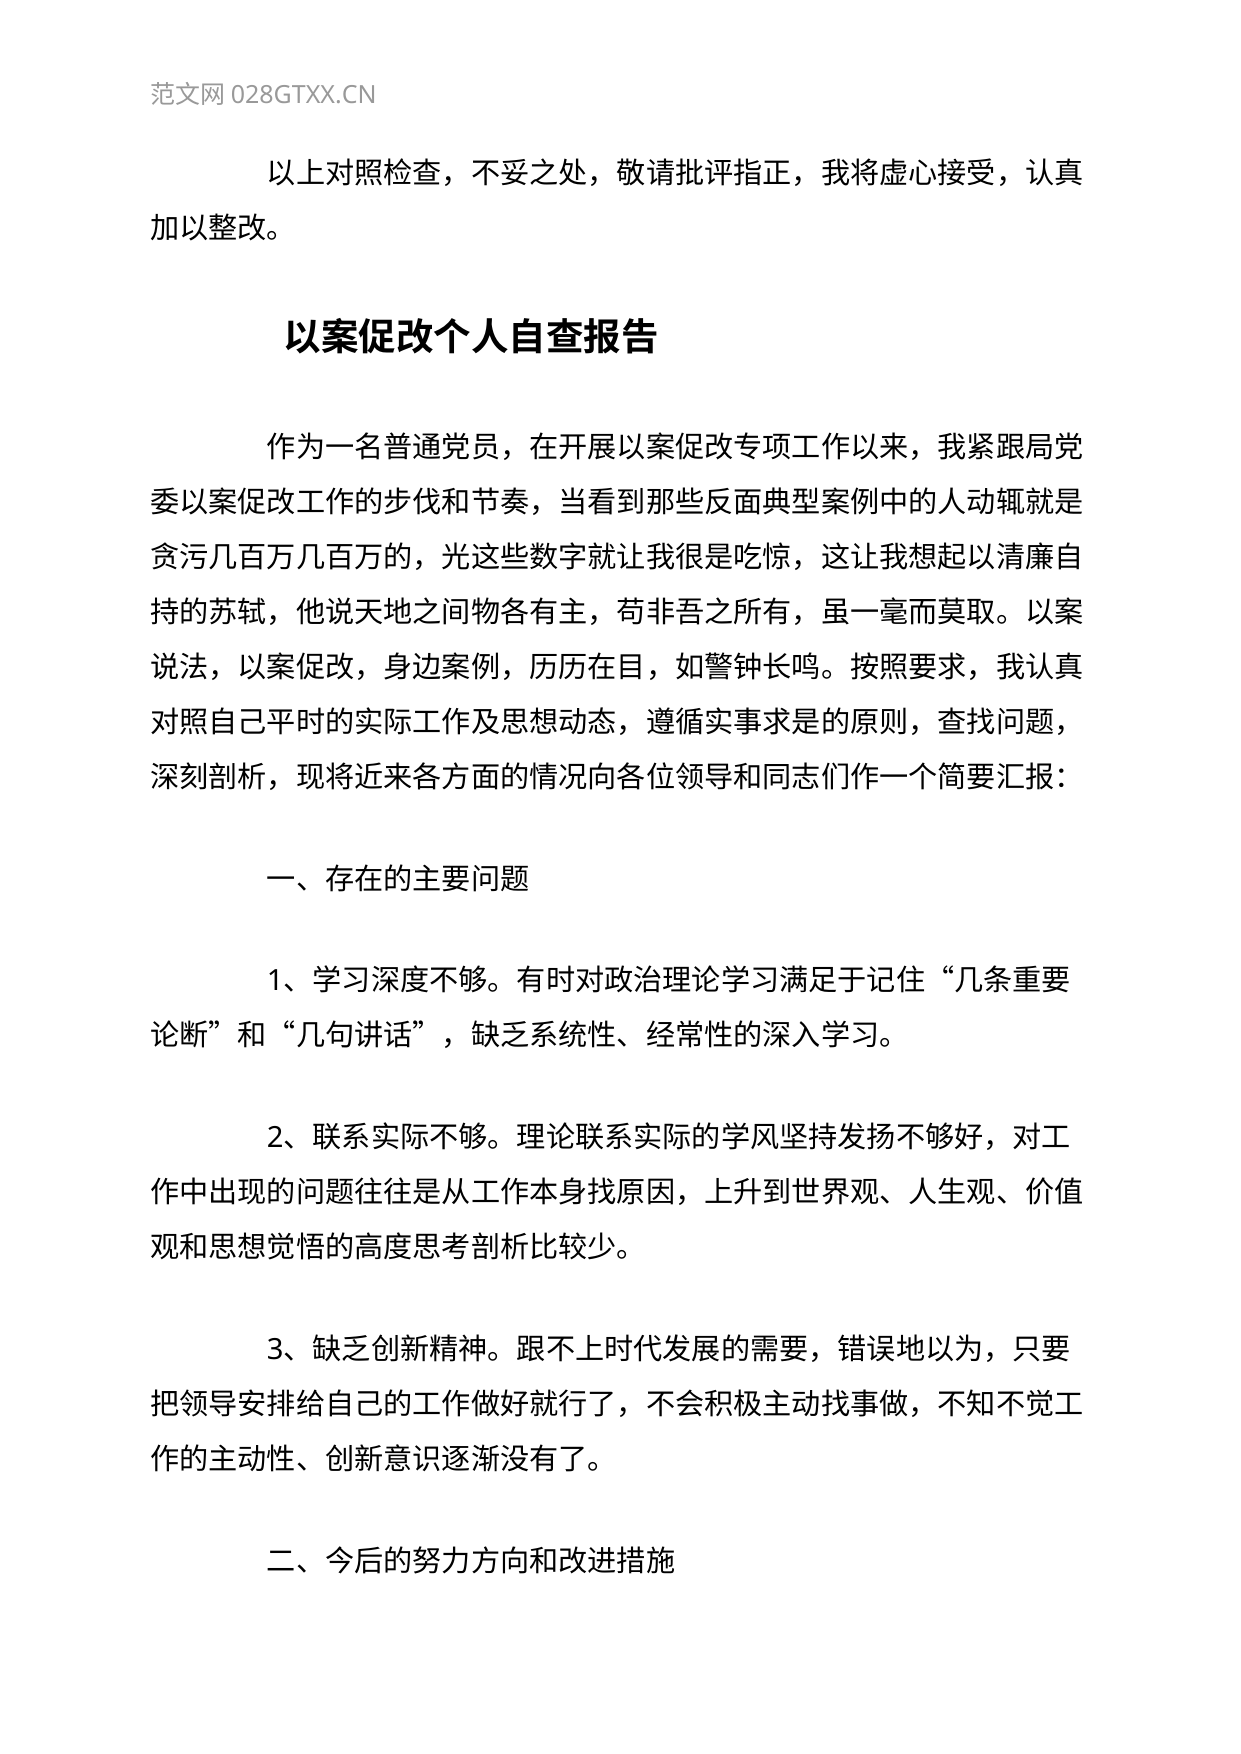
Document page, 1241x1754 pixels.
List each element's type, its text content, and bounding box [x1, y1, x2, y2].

text 一、存在的主要问题 [150, 855, 1090, 897]
text 二、今后的努力方向和改进措施 [150, 1537, 1090, 1579]
text 2、联系实际不够。理论联系实际的学风坚持发扬不够好，对工作中出现的问题往往是从工作本身找原因，上升到世界观、人生观、价值观和思想觉悟的高度思考剖析比较少。 [150, 1114, 1090, 1266]
text 以案促改个人自查报告 [150, 307, 1090, 361]
text 1、学习深度不够。有时对政治理论学习满足于记住“几条重要论断”和“几句讲话”，缺乏系统性、经常性的深入学习。 [150, 957, 1090, 1054]
text 以上对照检查，不妥之处，敬请批评指正，我将虚心接受，认真加以整改。 [150, 150, 1090, 247]
text 作为一名普通党员，在开展以案促改专项工作以来，我紧跟局党委以案促改工作的步伐和节奏，当看到那些反面典型案例中的人动辄就是贪污几百万几百万的，光这些数字就让我很是吃惊，这让我想起以清廉自持的苏轼，他说天地之间物各有主，苟非吾之所有，虽一毫而莫取。以案说法，以案促改，身边案例，历历在目，如警钟长鸣。按照要求，我认真对照自己平时的实际工作及思想动态，遵循实事求是的原则，查找问题，深刻剖析，现将近来各方面的情况向各位领导和同志们作一个简要汇报： [150, 424, 1090, 796]
text 3、缺乏创新精神。跟不上时代发展的需要，错误地以为，只要把领导安排给自己的工作做好就行了，不会积极主动找事做，不知不觉工作的主动性、创新意识逐渐没有了。 [150, 1325, 1090, 1478]
